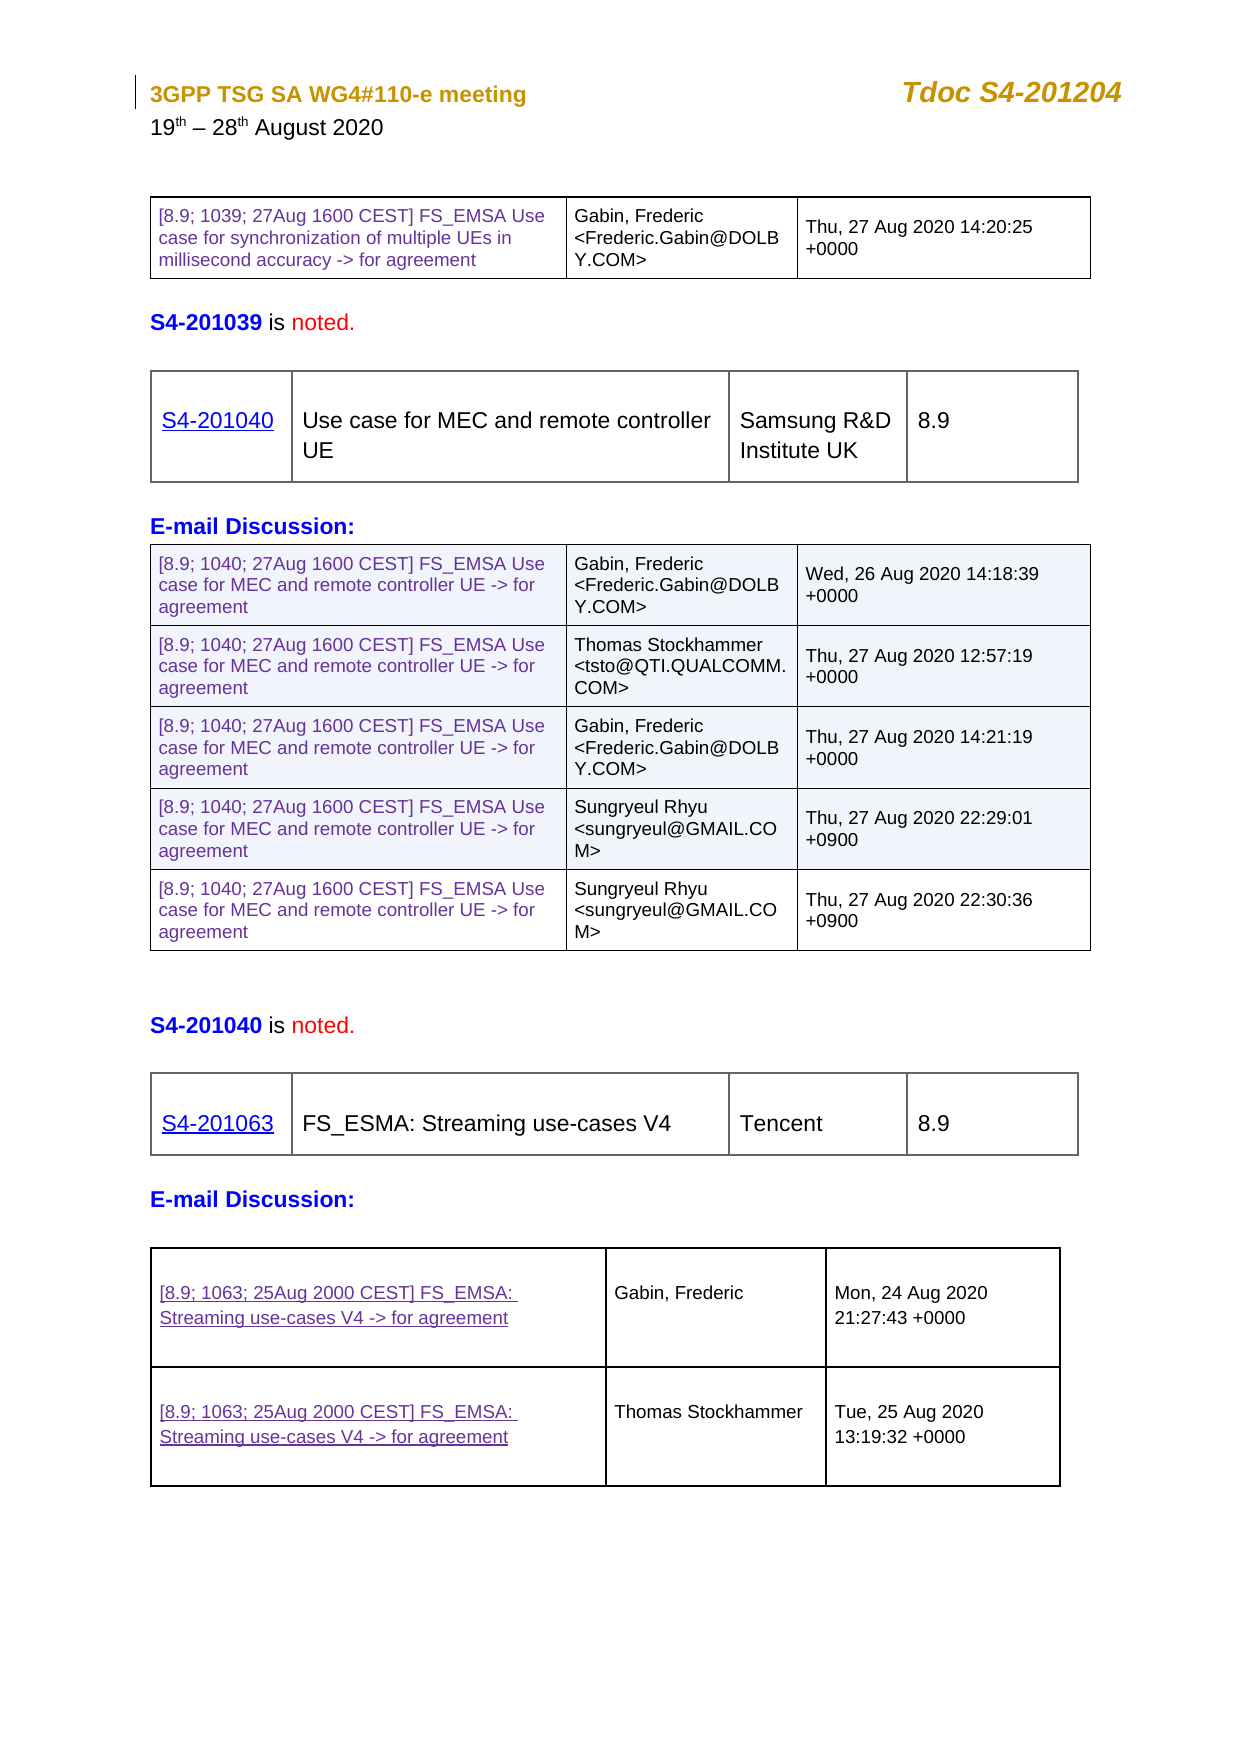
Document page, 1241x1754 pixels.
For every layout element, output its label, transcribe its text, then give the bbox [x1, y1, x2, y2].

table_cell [152, 1368, 605, 1484]
text S4-201040 is noted. [150, 1012, 1090, 1038]
table_cell [8.9; 1040; 27Aug 1600 CEST] FS_EMSA Use case for MEC and remote controller UE -> for agreement [151, 626, 566, 706]
table_cell Sungryeul Rhyu <sungryeul@GMAIL.COM> [567, 789, 797, 869]
table_cell [8.9; 1040; 27Aug 1600 CEST] FS_EMSA Use case for MEC and remote controller UE -> for agreement [151, 870, 566, 950]
table_cell Thu, 27 Aug 2020 22:30:36 +0900 [798, 870, 1090, 950]
table_header Wed, 26 Aug 2020 14:18:39 +0000 [798, 545, 1090, 625]
table_header S4-201063 [152, 1074, 291, 1154]
table_cell Thu, 27 Aug 2020 22:29:01 +0900 [798, 789, 1090, 869]
table_cell Thomas Stockhammer [607, 1368, 825, 1484]
table_cell Tue, 25 Aug 2020 13:19:32 +0000 [827, 1368, 1059, 1484]
table_header Gabin, Frederic <Frederic.Gabin@DOLBY.COM> [567, 545, 797, 625]
table_header S4-201040 [152, 372, 291, 481]
table_header 8.9 [908, 1074, 1077, 1154]
text S4-201039 is noted. [150, 309, 1090, 335]
table_header Mon, 24 Aug 2020 21:27:43 +0000 [827, 1249, 1059, 1366]
table_header [8.9; 1040; 27Aug 1600 CEST] FS_EMSA Use case for MEC and remote controller UE -> for agreement [151, 545, 566, 625]
table_cell Thomas Stockhammer <tsto@QTI.QUALCOMM.COM> [567, 626, 797, 706]
text E-mail Discussion: [150, 1186, 1090, 1212]
table_header [8.9; 1063; 25Aug 2000 CEST] FS_EMSA: Streaming use-cases V4 -> for agreement [152, 1249, 605, 1366]
table_header Use case for MEC and remote controller UE [293, 372, 728, 481]
table_cell [8.9; 1040; 27Aug 1600 CEST] FS_EMSA Use case for MEC and remote controller UE -> for agreement [151, 789, 566, 869]
table_cell Sungryeul Rhyu <sungryeul@GMAIL.COM> [567, 870, 797, 950]
table_cell [8.9; 1040; 27Aug 1600 CEST] FS_EMSA Use case for MEC and remote controller UE -> for agreement [151, 707, 566, 787]
table_cell Gabin, Frederic <Frederic.Gabin@DOLBY.COM> [567, 707, 797, 787]
table_cell Gabin, Frederic <Frederic.Gabin@DOLBY.COM> [567, 198, 797, 278]
table_header Tencent [730, 1074, 906, 1154]
table_header Samsung R&D Institute UK [730, 372, 906, 481]
text E-mail Discussion: [150, 513, 1090, 539]
table_cell Thu, 27 Aug 2020 14:21:19 +0000 [798, 707, 1090, 787]
table_header Gabin, Frederic [607, 1249, 825, 1366]
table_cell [151, 198, 566, 278]
table_cell Thu, 27 Aug 2020 12:57:19 +0000 [798, 626, 1090, 706]
table_cell Thu, 27 Aug 2020 14:20:25 +0000 [798, 198, 1090, 278]
table_header 8.9 [908, 372, 1077, 481]
table_header FS_ESMA: Streaming use-cases V4 [293, 1074, 728, 1154]
